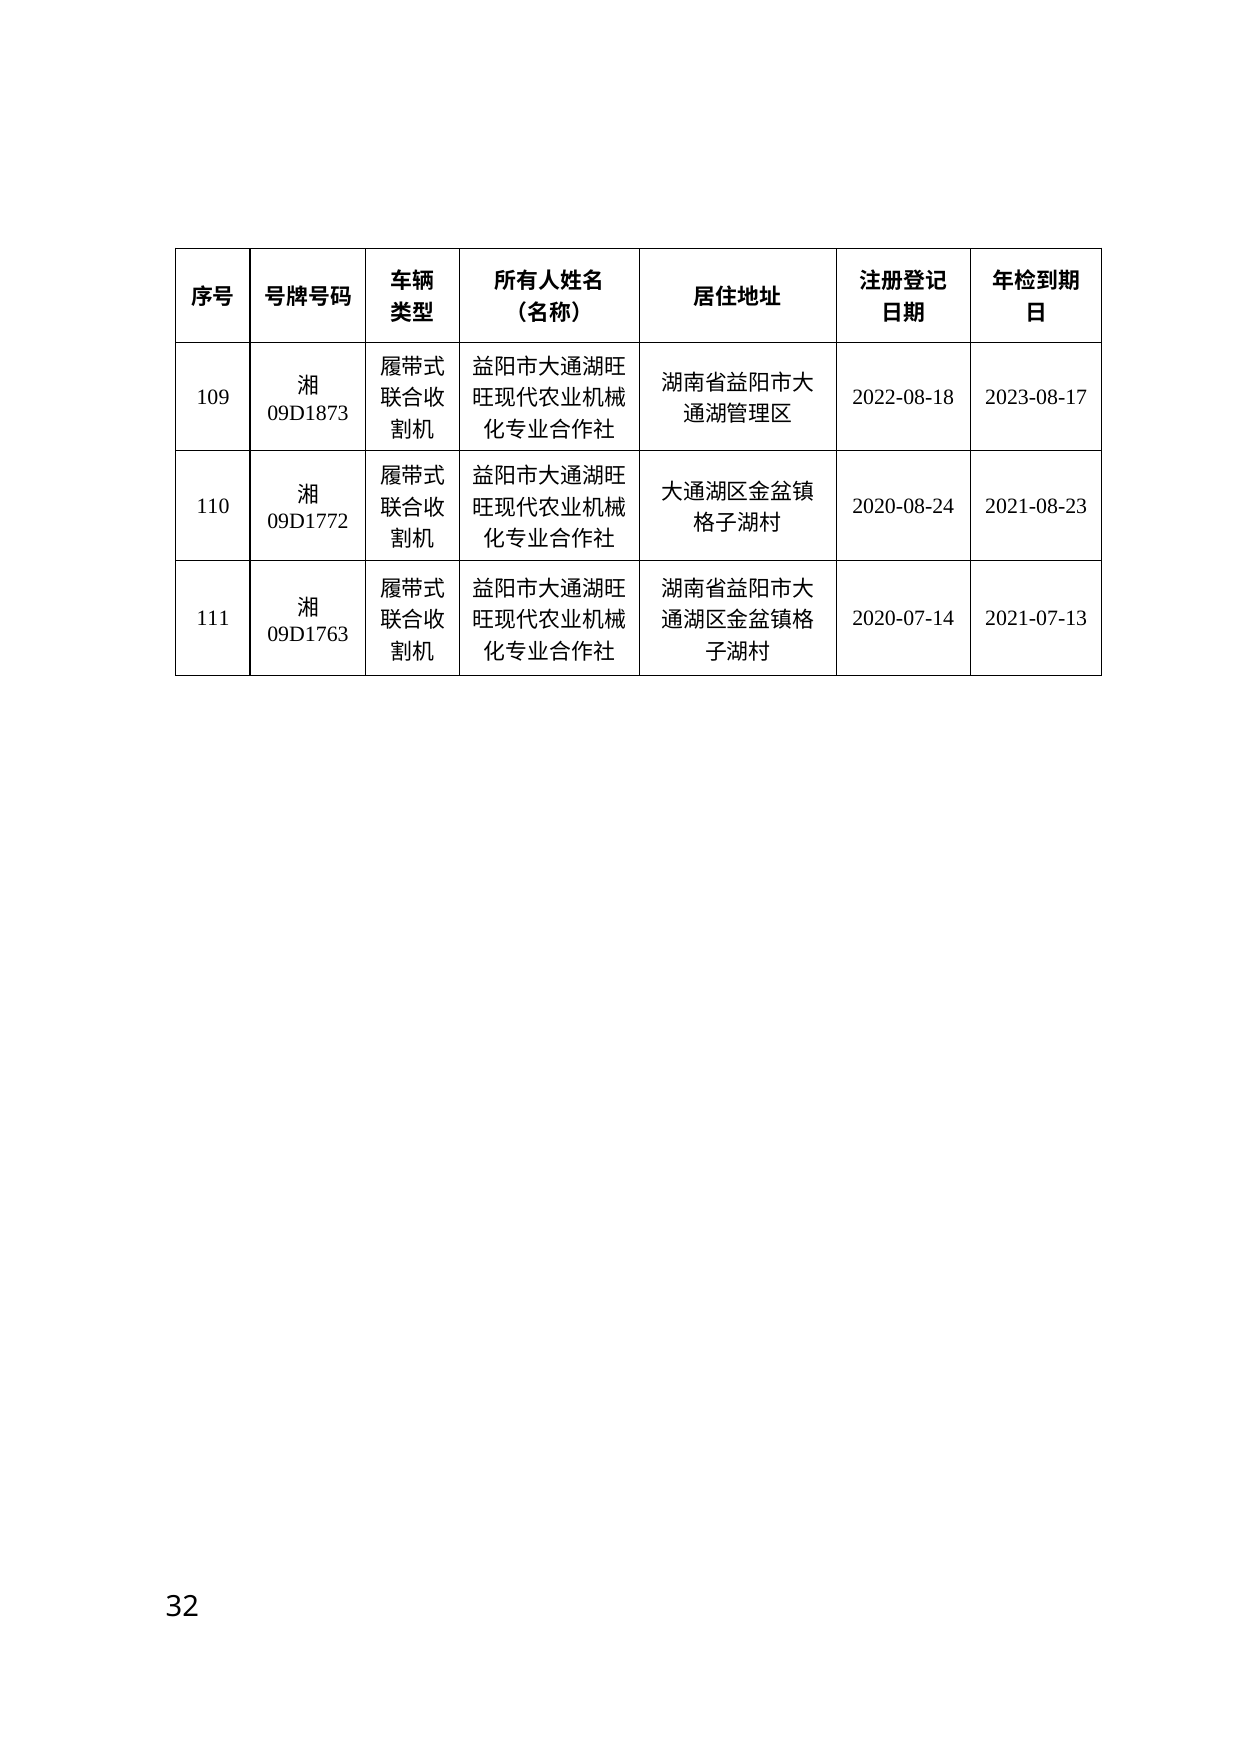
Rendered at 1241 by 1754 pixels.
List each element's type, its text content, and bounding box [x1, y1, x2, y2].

table_header 车辆 类型 [366, 249, 459, 342]
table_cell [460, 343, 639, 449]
table_header 年检到期日 [971, 249, 1101, 342]
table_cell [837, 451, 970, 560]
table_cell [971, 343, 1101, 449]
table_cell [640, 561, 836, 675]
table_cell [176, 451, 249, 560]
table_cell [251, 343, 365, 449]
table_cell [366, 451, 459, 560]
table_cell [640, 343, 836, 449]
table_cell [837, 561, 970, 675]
table_header 注册登记 日期 [837, 249, 970, 342]
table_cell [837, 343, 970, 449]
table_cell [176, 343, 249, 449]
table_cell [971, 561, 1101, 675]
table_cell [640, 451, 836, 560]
table_header 序号 [176, 249, 249, 342]
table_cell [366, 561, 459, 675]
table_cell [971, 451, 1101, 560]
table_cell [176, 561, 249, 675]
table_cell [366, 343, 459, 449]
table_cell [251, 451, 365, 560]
table_header 号牌号码 [251, 249, 365, 342]
table_header 居住地址 [640, 249, 836, 342]
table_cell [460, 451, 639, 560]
table_header 所有人姓名 （名称） [460, 249, 639, 342]
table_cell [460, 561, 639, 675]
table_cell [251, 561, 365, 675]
